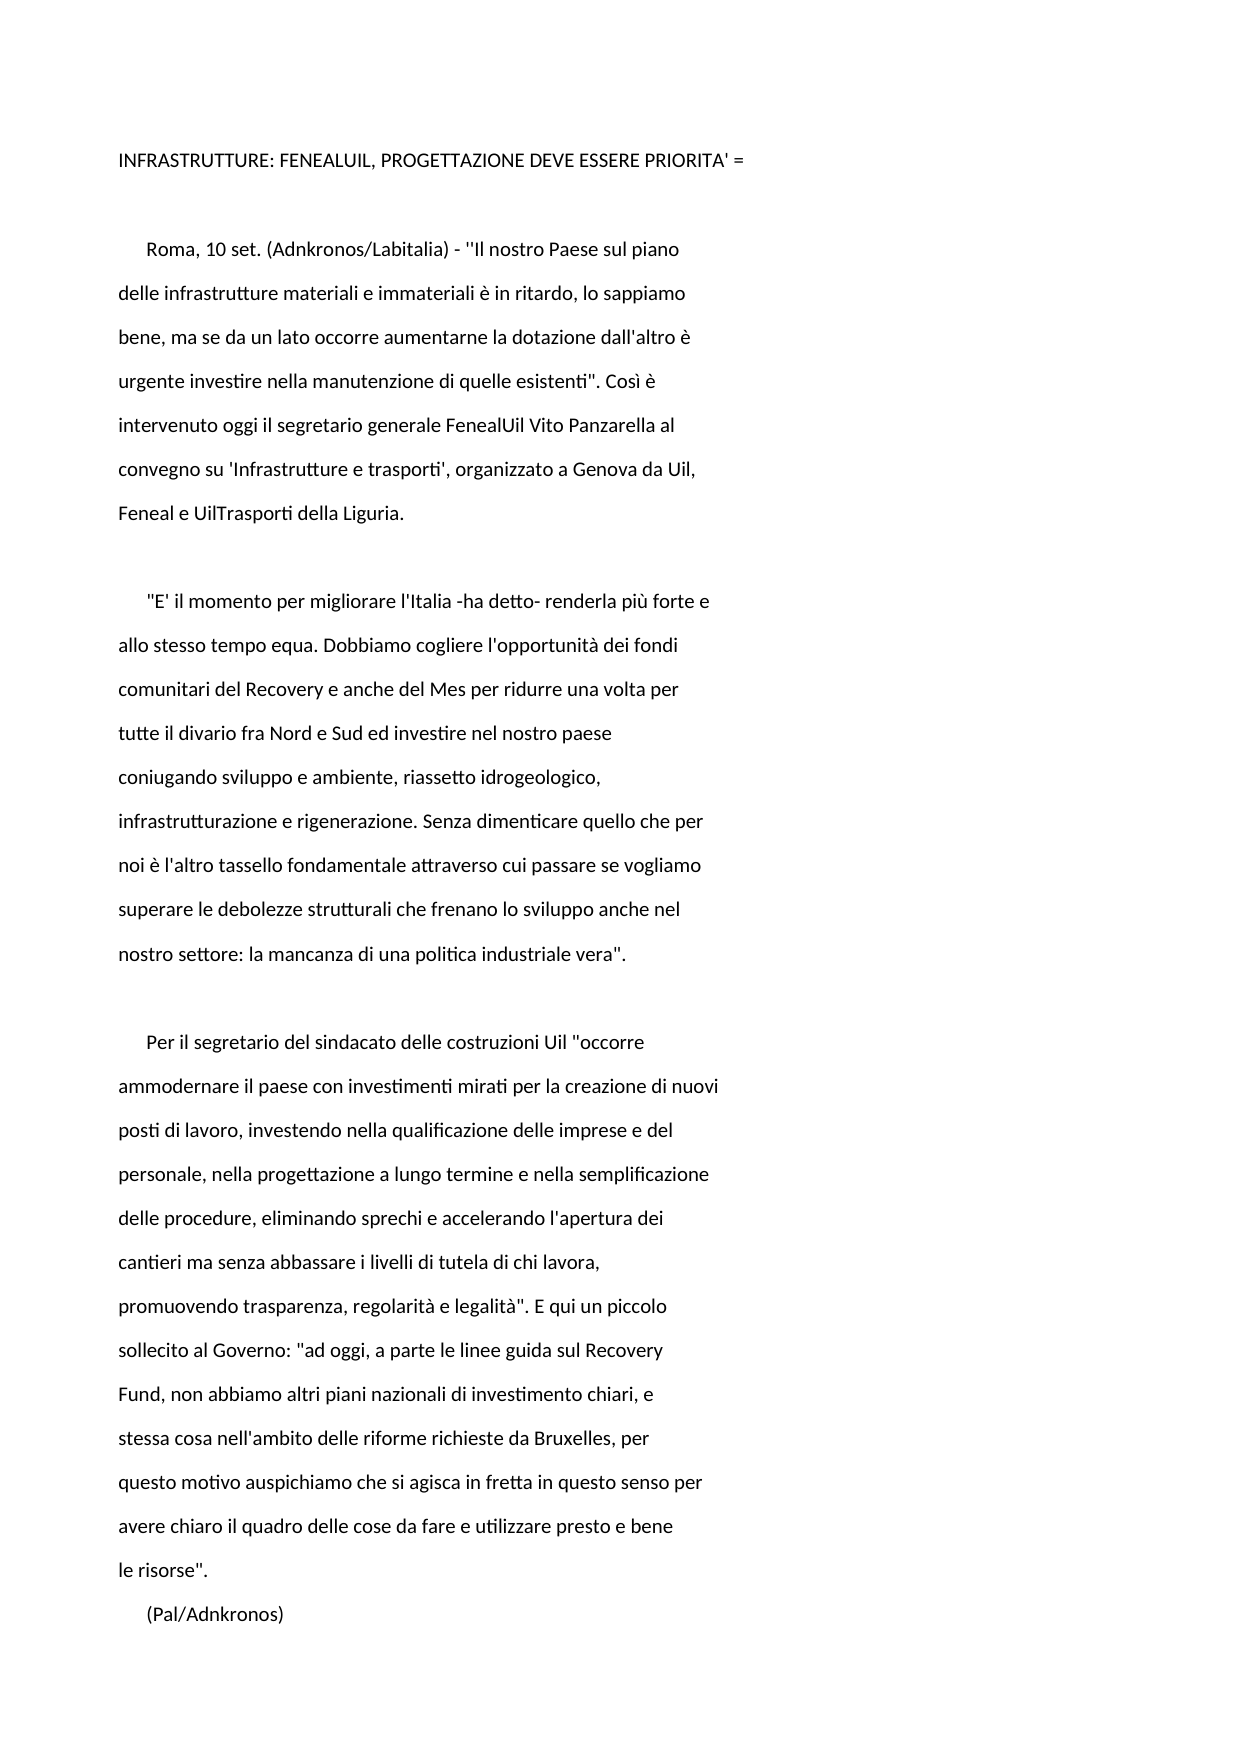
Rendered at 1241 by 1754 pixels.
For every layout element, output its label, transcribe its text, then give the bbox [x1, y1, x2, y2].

text noi è l'altro tassello fondamentale attraverso cui passare se vogliamo [118, 853, 1122, 878]
text delle infrastrutture materiali e immateriali è in ritardo, lo sappiamo [118, 280, 1122, 305]
text Roma, 10 set. (Adnkronos/Labitalia) - ''Il nostro Paese sul piano [118, 236, 1122, 261]
text delle procedure, eliminando sprechi e accelerando l'apertura dei [118, 1205, 1122, 1231]
text promuovendo trasparenza, regolarità e legalità". E qui un piccolo [118, 1293, 1122, 1319]
text cantieri ma senza abbassare i livelli di tutela di chi lavora, [118, 1249, 1122, 1274]
text ammodernare il paese con investimenti mirati per la creazione di nuovi [118, 1073, 1122, 1098]
text le risorse". [118, 1558, 1122, 1583]
text sollecito al Governo: "ad oggi, a parte le linee guida sul Recovery [118, 1337, 1122, 1363]
text Fund, non abbiamo altri piani nazionali di investimento chiari, e [118, 1381, 1122, 1407]
text avere chiaro il quadro delle cose da fare e utilizzare presto e bene [118, 1513, 1122, 1539]
text superare le debolezze strutturali che frenano lo sviluppo anche nel [118, 897, 1122, 922]
text urgente investire nella manutenzione di quelle esistenti". Così è [118, 368, 1122, 393]
text questo motivo auspichiamo che si agisca in fretta in questo senso per [118, 1469, 1122, 1495]
text Per il segretario del sindacato delle costruzioni Uil "occorre [118, 1029, 1122, 1054]
text convegno su 'Infrastrutture e trasporti', organizzato a Genova da Uil, [118, 456, 1122, 481]
text intervenuto oggi il segretario generale FenealUil Vito Panzarella al [118, 412, 1122, 437]
text nostro settore: la mancanza di una politica industriale vera". [118, 941, 1122, 966]
text "E' il momento per migliorare l'Italia -ha detto- renderla più forte e [118, 588, 1122, 614]
text personale, nella progettazione a lungo termine e nella semplificazione [118, 1161, 1122, 1186]
text coniugando sviluppo e ambiente, riassetto idrogeologico, [118, 764, 1122, 790]
text tutte il divario fra Nord e Sud ed investire nel nostro paese [118, 720, 1122, 746]
text posti di lavoro, investendo nella qualificazione delle imprese e del [118, 1117, 1122, 1142]
text comunitari del Recovery e anche del Mes per ridurre una volta per [118, 676, 1122, 702]
text Feneal e UilTrasporti della Liguria. [118, 500, 1122, 526]
text infrastrutturazione e rigenerazione. Senza dimenticare quello che per [118, 808, 1122, 834]
text allo stesso tempo equa. Dobbiamo cogliere l'opportunità dei fondi [118, 632, 1122, 658]
text (Pal/Adnkronos) [118, 1602, 1122, 1627]
text bene, ma se da un lato occorre aumentarne la dotazione dall'altro è [118, 324, 1122, 349]
text INFRASTRUTTURE: FENEALUIL, PROGETTAZIONE DEVE ESSERE PRIORITA' = [118, 148, 1122, 173]
text stessa cosa nell'ambito delle riforme richieste da Bruxelles, per [118, 1425, 1122, 1451]
